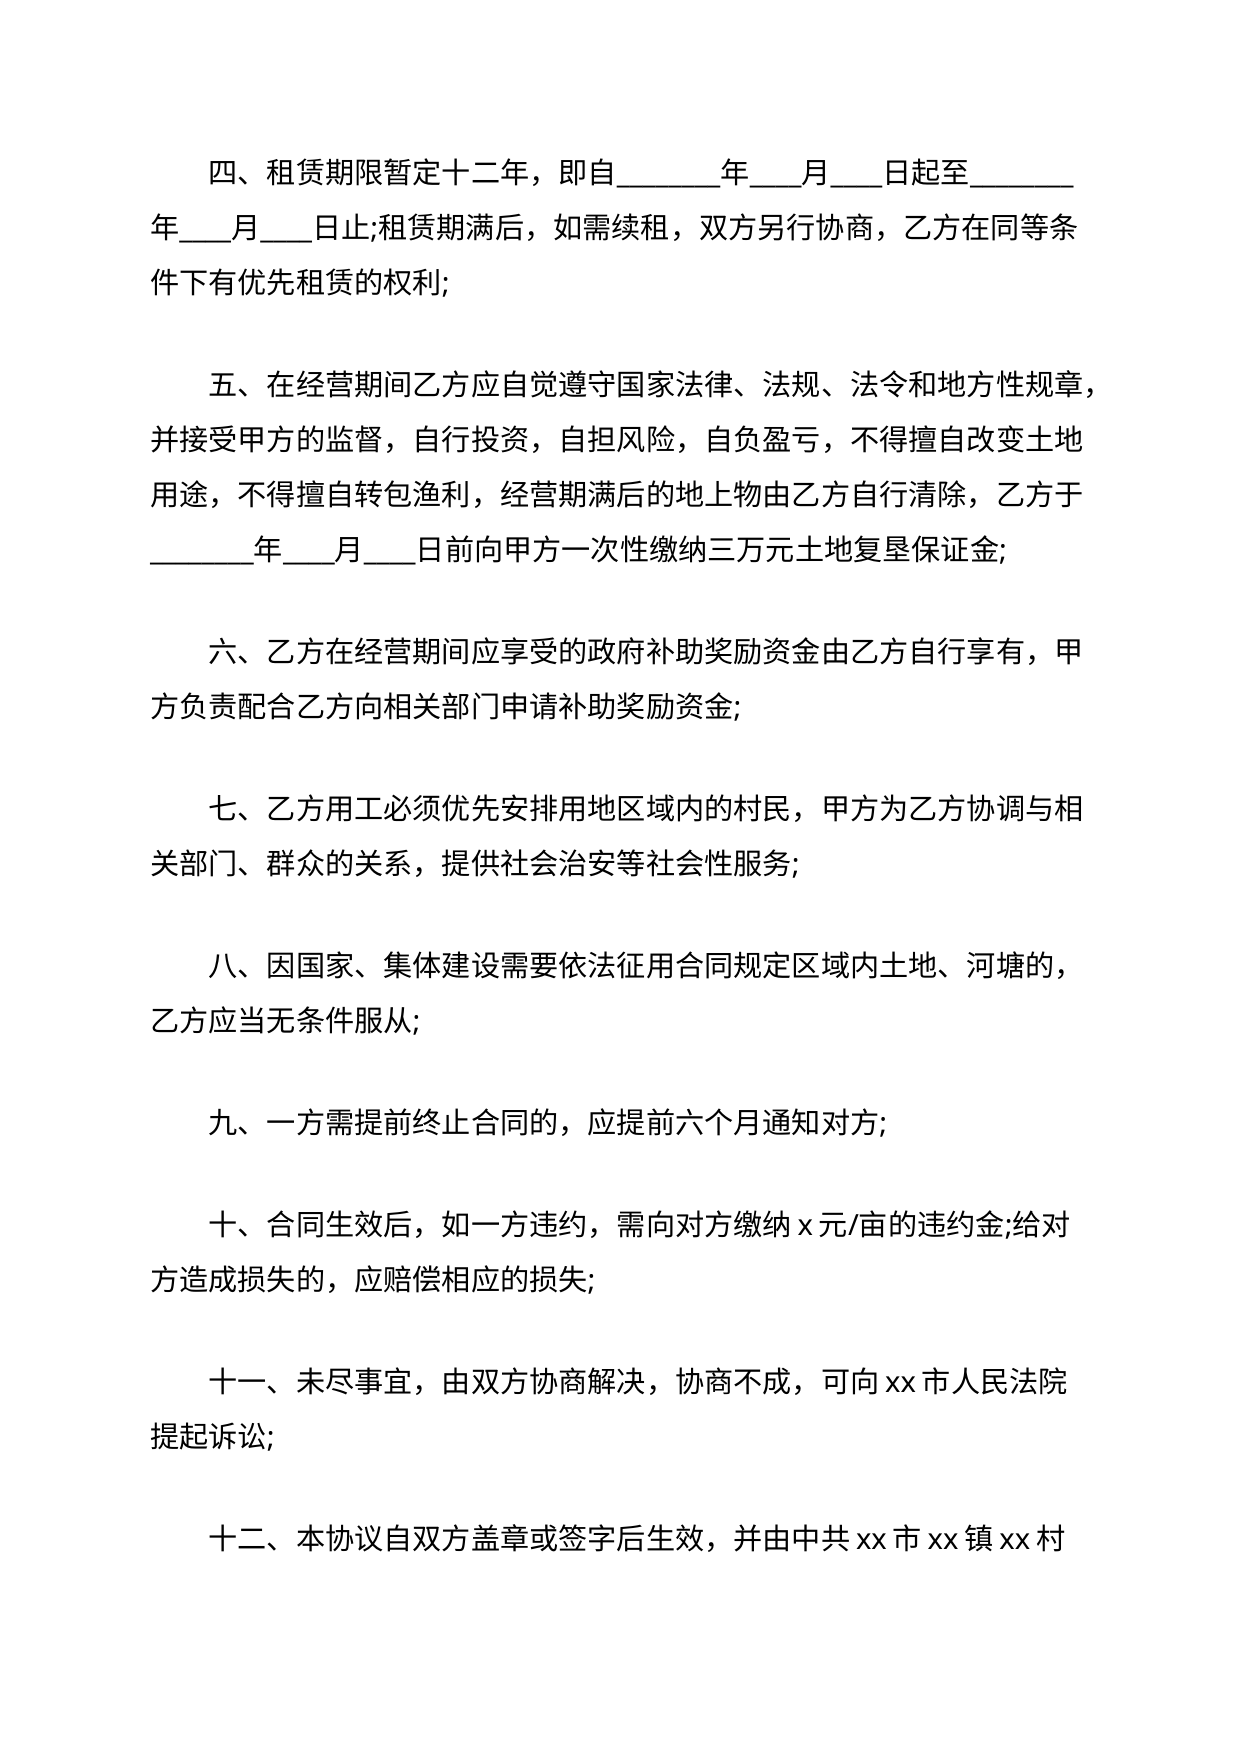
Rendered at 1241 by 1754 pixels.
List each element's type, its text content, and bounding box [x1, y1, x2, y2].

text 四、租赁期限暂定十二年，即自________年____月____日起至________年____月____日止;租赁期满后，如需续租，双方另行协商，乙方在同等条件下有优先租赁的权利; [150, 150, 1090, 302]
text 九、一方需提前终止合同的，应提前六个月通知对方; [150, 1099, 1090, 1142]
text 十、合同生效后，如一方违约，需向对方缴纳x元/亩的违约金;给对方造成损失的，应赔偿相应的损失; [150, 1201, 1090, 1299]
text 六、乙方在经营期间应享受的政府补助奖励资金由乙方自行享有，甲方负责配合乙方向相关部门申请补助奖励资金; [150, 629, 1090, 726]
text 十一、未尽事宜，由双方协商解决，协商不成，可向xx市人民法院提起诉讼; [150, 1358, 1090, 1456]
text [150, 1515, 1090, 1558]
text 八、因国家、集体建设需要依法征用合同规定区域内土地、河塘的，乙方应当无条件服从; [150, 942, 1090, 1040]
text 五、在经营期间乙方应自觉遵守国家法律、法规、法令和地方性规章，并接受甲方的监督，自行投资，自担风险，自负盈亏，不得擅自改变土地用途，不得擅自转包渔利，经营期满后的地上物由乙方自行清除，乙方于________年____月____日前向甲方一次性缴纳三万元土地复垦保证金; [150, 362, 1090, 569]
text 七、乙方用工必须优先安排用地区域内的村民，甲方为乙方协调与相关部门、群众的关系，提供社会治安等社会性服务; [150, 786, 1090, 883]
